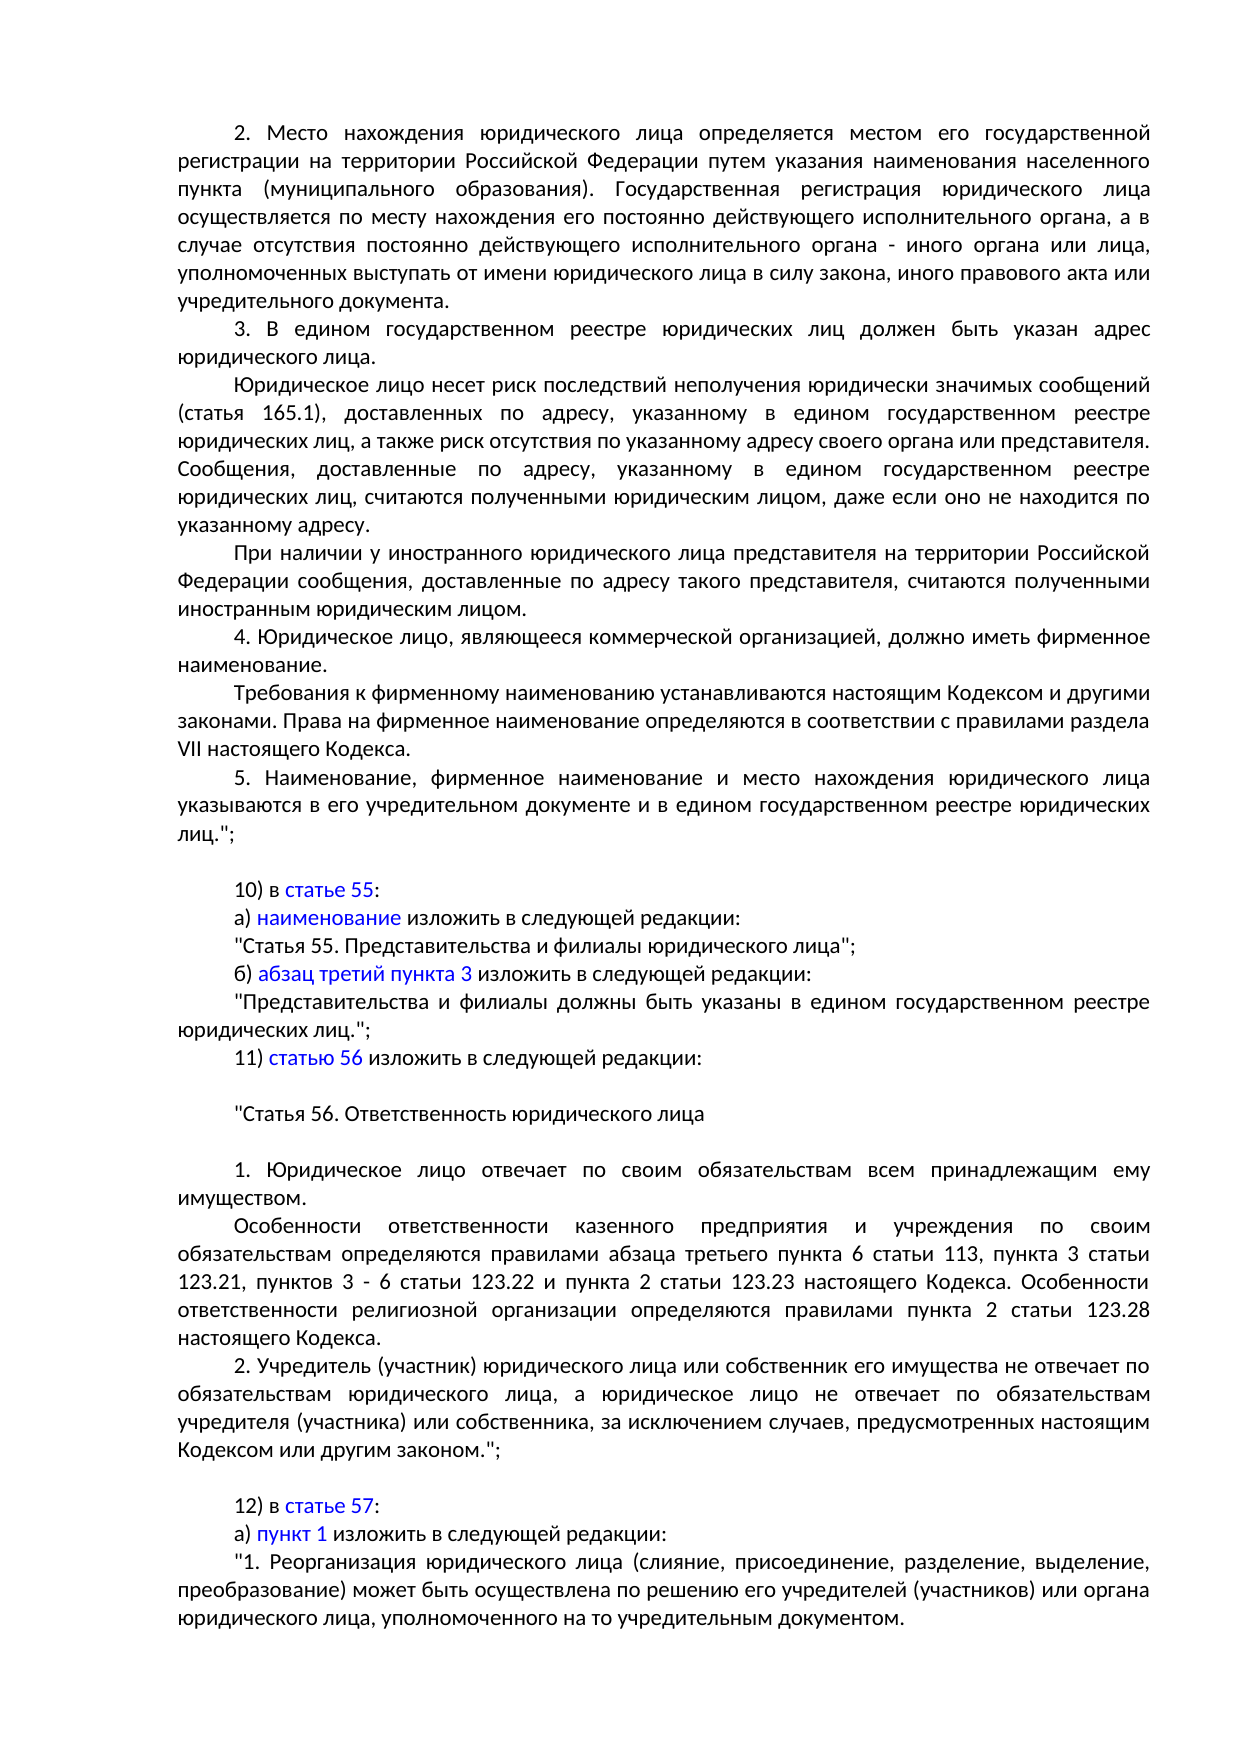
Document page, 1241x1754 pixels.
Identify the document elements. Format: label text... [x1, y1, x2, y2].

text Юридическое лицо несет риск последствий неполучения юридически значимых сообщений (статья 165.1), доставленных по адресу, указанному в едином государственном реестре юридических лиц, а также риск отсутствия по указанному адресу своего органа или представителя. Сообщения, доставленные по адресу, указанному в едином государственном реестре юридических лиц, считаются полученными юридическим лицом, даже если оно не находится по указанному адресу. [177, 370, 1152, 538]
text 1. Юридическое лицо отвечает по своим обязательствам всем принадлежащим ему имуществом. [177, 1155, 1152, 1211]
text "Статья 56. Ответственность юридического лица [177, 1099, 1152, 1127]
text 3. В едином государственном реестре юридических лиц должен быть указан адрес юридического лица. [177, 314, 1152, 370]
text 10) в статье 55: [177, 875, 1152, 903]
text 11) статью 56 изложить в следующей редакции: [177, 1043, 1152, 1071]
text а) наименование изложить в следующей редакции: [177, 903, 1152, 931]
text 12) в статье 57: [177, 1491, 1152, 1519]
text "1. Реорганизация юридического лица (слияние, присоединение, разделение, выделение, преобразование) может быть осуществлена по решению его учредителей (участников) или органа юридического лица, уполномоченного на то учредительным документом. [177, 1547, 1152, 1631]
text а) пункт 1 изложить в следующей редакции: [177, 1519, 1152, 1547]
text 4. Юридическое лицо, являющееся коммерческой организацией, должно иметь фирменное наименование. [177, 622, 1152, 678]
text Особенности ответственности казенного предприятия и учреждения по своим обязательствам определяются правилами абзаца третьего пункта 6 статьи 113, пункта 3 статьи 123.21, пунктов 3 - 6 статьи 123.22 и пункта 2 статьи 123.23 настоящего Кодекса. Особенности ответственности религиозной организации определяются правилами пункта 2 статьи 123.28 настоящего Кодекса. [177, 1211, 1152, 1351]
text 2. Учредитель (участник) юридического лица или собственник его имущества не отвечает по обязательствам юридического лица, а юридическое лицо не отвечает по обязательствам учредителя (участника) или собственника, за исключением случаев, предусмотренных настоящим Кодексом или другим законом."; [177, 1351, 1152, 1463]
text "Представительства и филиалы должны быть указаны в едином государственном реестре юридических лиц."; [177, 987, 1152, 1043]
text При наличии у иностранного юридического лица представителя на территории Российской Федерации сообщения, доставленные по адресу такого представителя, считаются полученными иностранным юридическим лицом. [177, 538, 1152, 622]
text Требования к фирменному наименованию устанавливаются настоящим Кодексом и другими законами. Права на фирменное наименование определяются в соответствии с правилами раздела VII настоящего Кодекса. [177, 678, 1152, 763]
text 5. Наименование, фирменное наименование и место нахождения юридического лица указываются в его учредительном документе и в едином государственном реестре юридических лиц."; [177, 763, 1152, 847]
text "Статья 55. Представительства и филиалы юридического лица"; [177, 931, 1152, 959]
text 2. Место нахождения юридического лица определяется местом его государственной регистрации на территории Российской Федерации путем указания наименования населенного пункта (муниципального образования). Государственная регистрация юридического лица осуществляется по месту нахождения его постоянно действующего исполнительного органа, а в случае отсутствия постоянно действующего исполнительного органа - иного органа или лица, уполномоченных выступать от имени юридического лица в силу закона, иного правового акта или учредительного документа. [177, 118, 1152, 314]
text б) абзац третий пункта 3 изложить в следующей редакции: [177, 959, 1152, 987]
